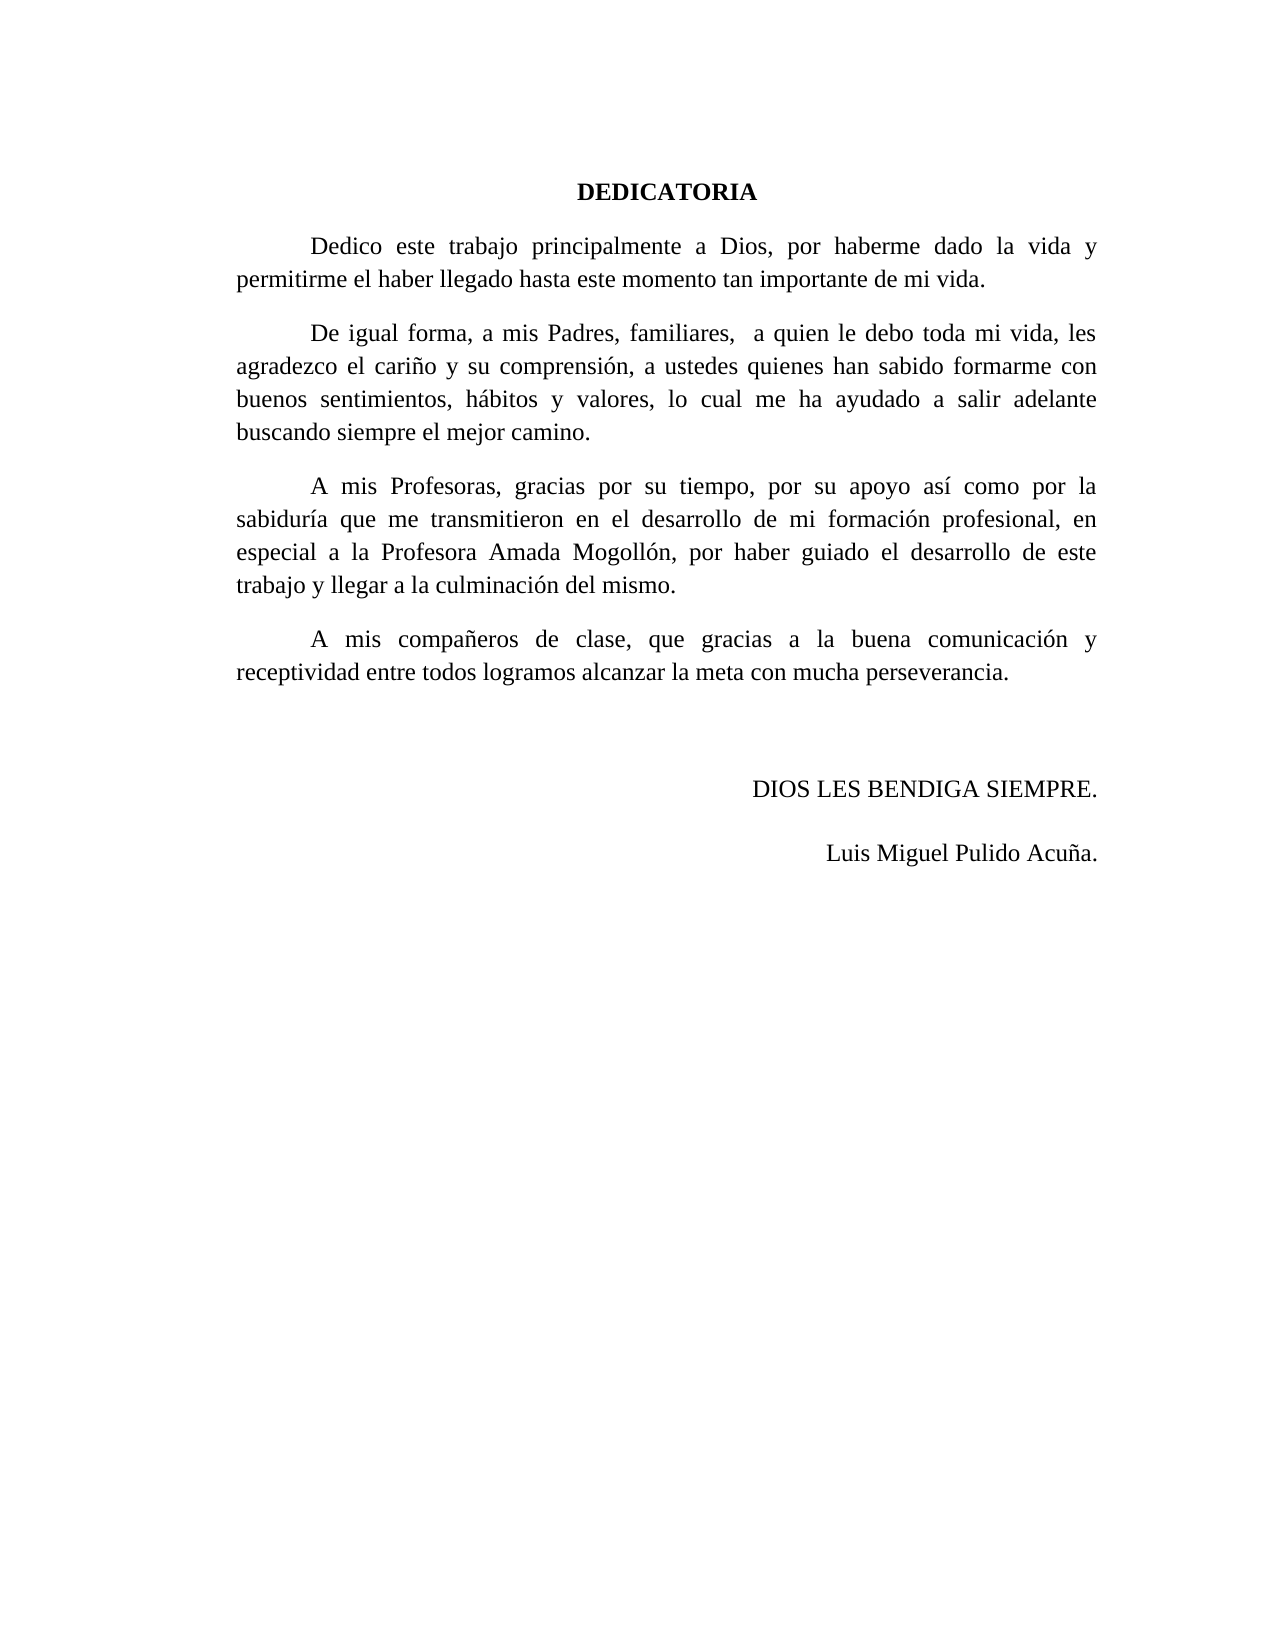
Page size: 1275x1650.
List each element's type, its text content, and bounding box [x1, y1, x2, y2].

text De igual forma, a mis Padres, familiares, a quien le debo toda mi vida, les agradezco el cariño y su comprensión, a ustedes quienes han sabido formarme con buenos sentimientos, hábitos y valores, lo cual me ha ayudado a salir adelante buscando siempre el mejor camino. [236, 413, 1098, 446]
text A mis Profesoras, gracias por su tiempo, por su apoyo así como por la sabiduría que me transmitieron en el desarrollo de mi formación profesional, en especial a la Profesora Amada Mogollón, por haber guiado el desarrollo de este trabajo y llegar a la culminación del mismo. [236, 566, 1098, 599]
text Dedico este trabajo principalmente a Dios, por haberme dado la vida y permitirme el haber llegado hasta este momento tan importante de mi vida. [236, 260, 1098, 293]
text A mis compañeros de clase, que gracias a la buena comunicación y receptividad entre todos logramos alcanzar la meta con mucha perseverancia. [236, 652, 1098, 686]
text DIOS LES BENDIGA SIEMPRE. [236, 774, 1098, 803]
text Luis Miguel Pulido Acuña. [236, 838, 1098, 867]
text DEDICATORIA [236, 177, 1098, 206]
